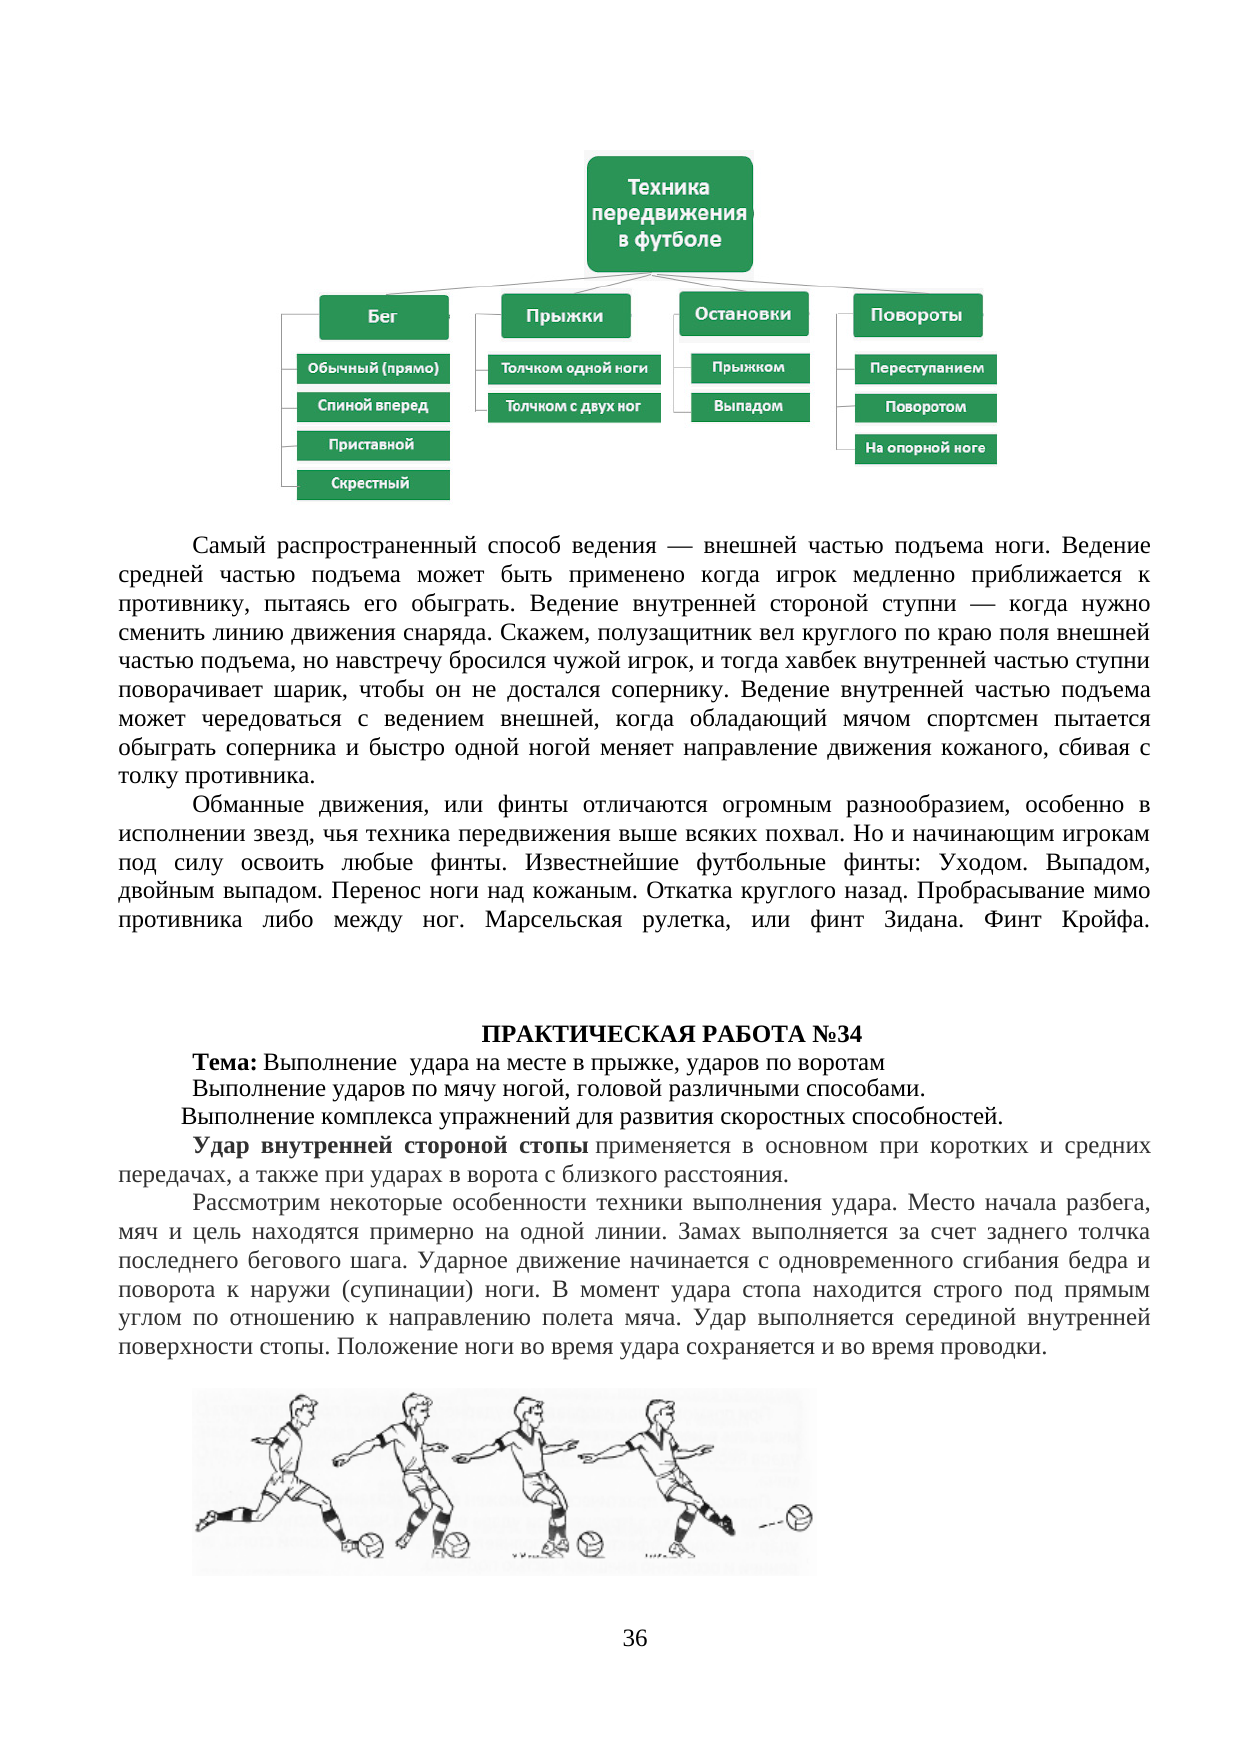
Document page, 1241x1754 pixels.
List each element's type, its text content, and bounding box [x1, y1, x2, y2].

text Удар внутренней стороной стопы применяется в основном при коротких и средних передачах, а также при ударах в ворота с близкого расстояния. [118, 1130, 1152, 1187]
text Выполнение комплекса упражнений для развития скоростных способностей. [118, 1101, 1152, 1130]
text Выполнение ударов по мячу ногой, головой различными способами. [118, 1076, 1152, 1101]
picture [261, 150, 1009, 531]
list Самый распространенный способ ведения — внешней частью подъема ноги. Ведение средней частью подъема может быть применено когда игрок медленно приближается к противнику, пытаясь его обыграть. Ведение внутренней стороной ступни — когда нужно сменить линию движения снаряда. Скажем, полузащитник вел круглого по краю поля внешней частью подъема, но навстречу бросился чужой игрок, и тогда хавбек внутренней частью ступни поворачивает шарик, чтобы он не достался сопернику. Ведение внутренней частью подъема может чередоваться с ведением внешней, когда обладающий мячом спортсмен пытается обыграть соперника и быстро одной ногой меняет направление движения кожаного, сбивая с толку противника. [118, 531, 1152, 789]
list Тема: Выполнение удара на месте в прыжке, ударов по воротам [118, 1047, 1152, 1076]
picture [192, 1388, 817, 1576]
text ПРАКТИЧЕСКАЯ РАБОТА №34 [118, 1019, 1152, 1047]
text Рассмотрим некоторые особенности техники выполнения удара. Место начала разбега, мяч и цель находятся примерно на одной линии. Замах выполняется за счет заднего толчка последнего бегового шага. Ударное движение начинается с одновременного сгибания бедра и поворота к наружи (супинации) ноги. В момент удара стопа находится строго под прямым углом по отношению к направлению полета мяча. Удар выполняется серединой внутренней поверхности стопы. Положение ноги во время удара сохраняется и во время проводки. [118, 1187, 1152, 1360]
list Обманные движения, или финты отличаются огромным разнообразием, особенно в исполнении звезд, чья техника передвижения выше всяких похвал. Но и начинающим игрокам под силу освоить любые финты. Известнейшие футбольные финты: Уходом. Выпадом, двойным выпадом. Перенос ноги над кожаным. Откатка круглого назад. Пробрасывание мимо противника либо между ног. Марсельская рулетка, или финт Зидана. Финт Кройфа. [118, 789, 1152, 1019]
